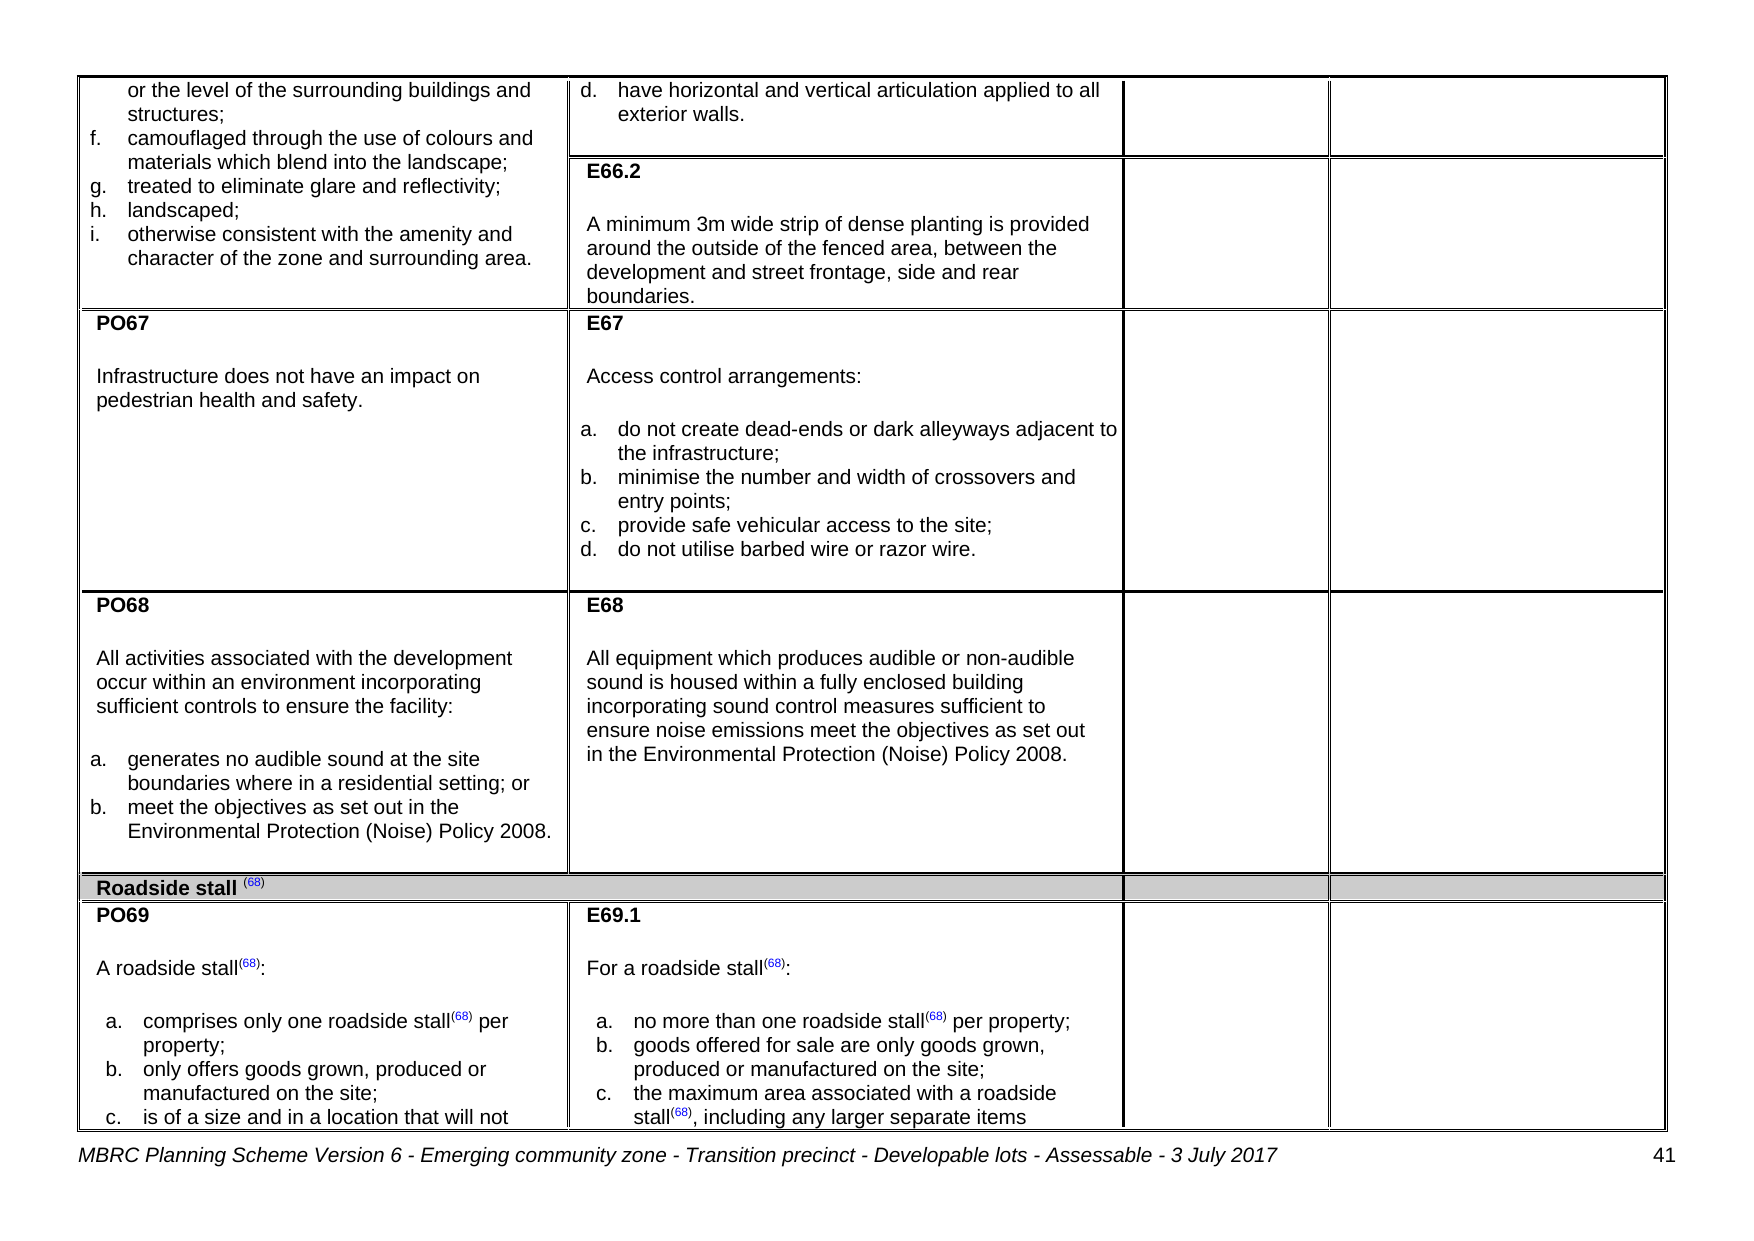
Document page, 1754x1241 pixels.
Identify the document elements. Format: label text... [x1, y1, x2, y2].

table_cell [1125, 311, 1328, 590]
table_cell [1330, 900, 1665, 1129]
table_cell PO68 All activities associated with the development occur within an environment incorporating sufficient controls to ensure the facility: generates no audible sound at the site boundaries where in a residential setting; or meet the objectives as set out in the Environmental Protection (Noise) Policy 2008. [80, 590, 567, 872]
table_cell [1331, 872, 1665, 899]
table_cell Roadside stall (68) [80, 872, 1122, 899]
table_cell [1330, 78, 1664, 155]
table_cell [1125, 593, 1328, 872]
table_cell [1123, 903, 1330, 1129]
table_cell [1331, 590, 1664, 872]
table_cell PO67 Infrastructure does not have an impact on pedestrian health and safety. [80, 308, 567, 590]
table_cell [569, 903, 1123, 1129]
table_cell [80, 900, 568, 1129]
table_cell [1123, 78, 1330, 155]
table_cell [1125, 159, 1328, 307]
table_cell E66.2 A minimum 3m wide strip of dense planting is provided around the outside of the fenced area, between the development and street frontage, side and rear boundaries. [570, 159, 1122, 307]
table_cell E68 All equipment which produces audible or non-audible sound is housed within a fully enclosed building incorporating sound control measures sufficient to ensure noise emissions meet the objectives as set out in the Environmental Protection (Noise) Policy 2008. [570, 593, 1122, 872]
table_cell [1331, 308, 1665, 590]
table_cell E67 Access control arrangements: do not create dead-ends or dark alleyways adjacent to the infrastructure; minimise the number and width of crossovers and entry points; provide safe vehicular access to the site; do not utilise barbed wire or razor wire. [570, 311, 1122, 590]
table_cell [1125, 876, 1328, 899]
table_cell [80, 78, 568, 307]
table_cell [569, 78, 1123, 155]
table_cell [1331, 155, 1665, 307]
